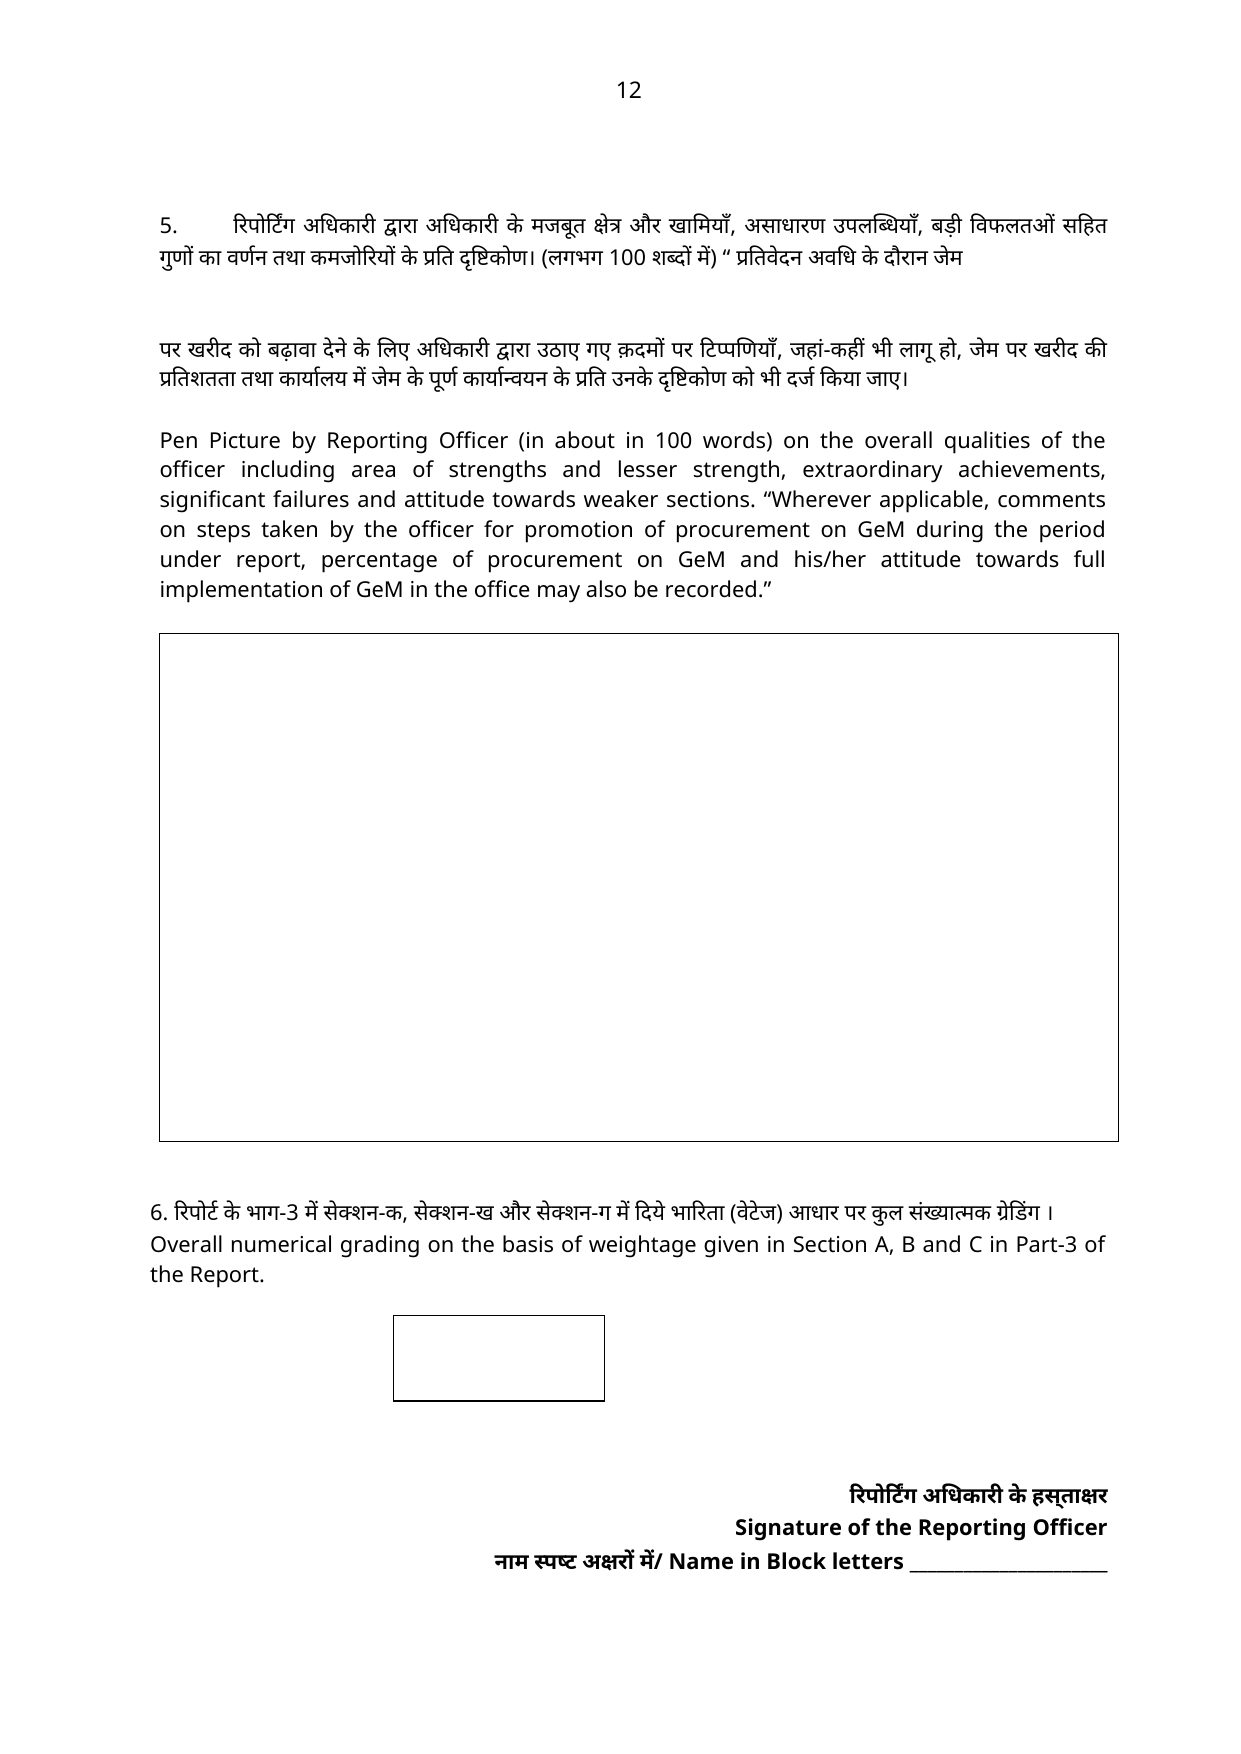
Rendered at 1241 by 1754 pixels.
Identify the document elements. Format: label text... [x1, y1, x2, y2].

list रिपोर्टिंग अधिकारी द्वारा अधिकारी के मजबूत क्षेत्र और खामियाँ, असाधारण उपलब्धियाँ, बड़ी विफलतओं सहित गुणों का वर्णन तथा कमजोरियों के प्रति दृष्टिकोण। (लगभग 100 शब्‍दों में) “ प्रतिवेदन अवधि के दौरान जेम [159, 209, 1107, 274]
text Signature of the Reporting Officer [150, 1512, 1107, 1542]
text रिपोर्टिंग अधिकारी के हस्‍ताक्षर [750, 1483, 1107, 1512]
text पर खरीद को बढ़ावा देने के लिए अधिकारी द्वारा उठाए गए क़दमों पर टिप्पणियाँ, जहां-कहीं भी लागू हो, जेम पर खरीद की प्रतिशतता तथा कार्यालय में जेम के पूर्ण कार्यान्वयन के प्रति उनके दृष्टिकोण को भी दर्ज किया जाए। [159, 334, 1107, 395]
table_header [160, 634, 1118, 1141]
text Pen Picture by Reporting Officer (in about in 100 words) on the overall qualities of the officer including area of strengths and lesser strength, extraordinary achievements, significant failures and attitude towards weaker sections. “Wherever applicable, comments on steps taken by the officer for promotion of procurement on GeM during the period under report, percentage of procurement on GeM and his/her attitude towards full implementation of GeM in the office may also be recorded.” [159, 425, 1107, 603]
text 6. रिपोर्ट के भाग-3 में सेक्‍शन-क, सेक्‍शन-ख और सेक्‍शन-ग में दिये भारिता (वेटेज) आधार पर कुल संख्‍यात्‍मक ग्रेडिंग । [150, 1197, 1107, 1229]
text Overall numerical grading on the basis of weightage given in Section A, B and C in Part-3 of the Report. [150, 1229, 1107, 1289]
text नाम स्‍पष्‍ट अक्षरों में/ Name in Block letters ______________________ [150, 1546, 1107, 1579]
